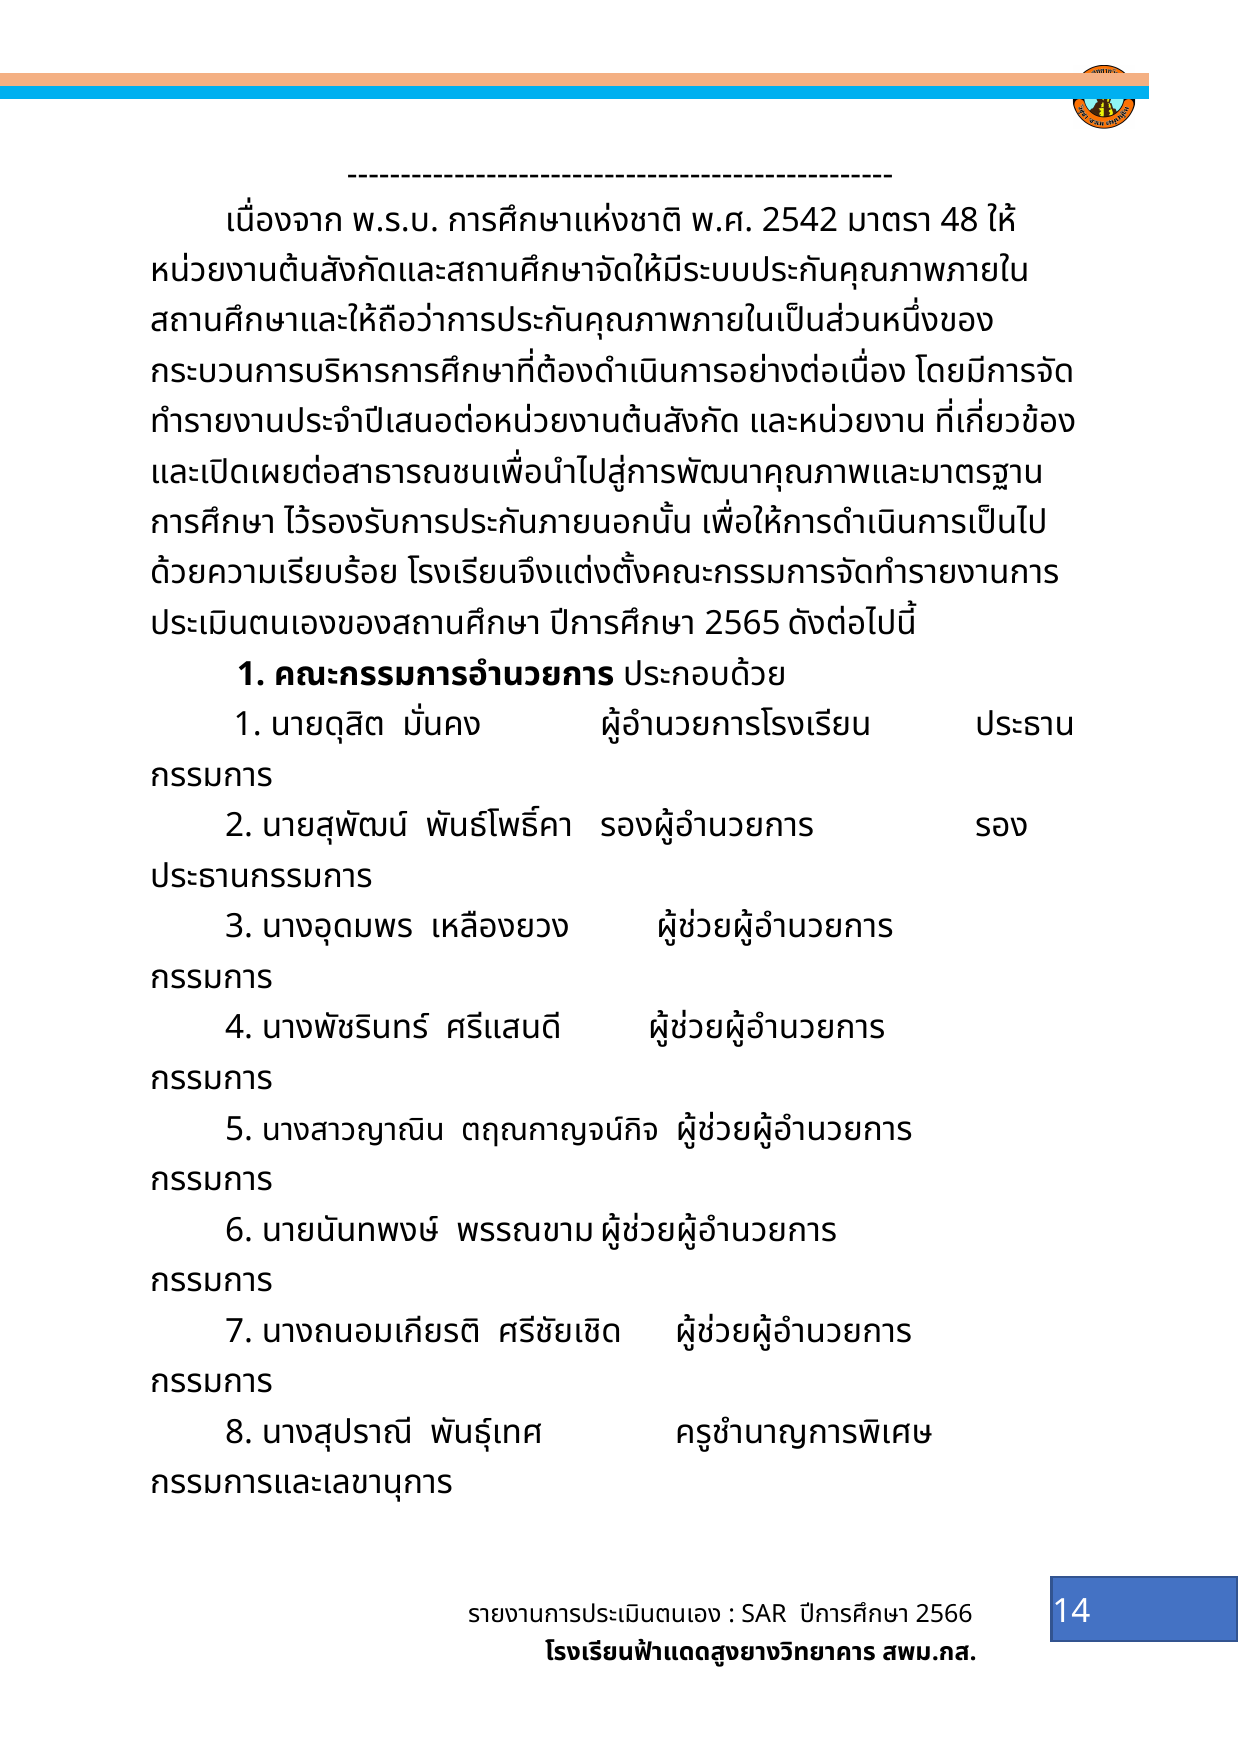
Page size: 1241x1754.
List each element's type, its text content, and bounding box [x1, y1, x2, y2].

picture [1072, 100, 1136, 129]
text 2. นายสุพัฒน์ พันธ์โพธิ์คา รองผู้อำนวยการ รองประธานกรรมการ [150, 801, 1090, 902]
text 1. คณะกรรมการอำนวยการ ประกอบด้วย [150, 649, 1090, 700]
text 3. นางอุดมพร เหลืองยวง ผู้ช่วยผู้อำนวยการ กรรมการ [150, 902, 1090, 1003]
text 1. นายดุสิต มั่นคง ผู้อำนวยการโรงเรียน ประธานกรรมการ [150, 700, 1090, 801]
picture [1072, 65, 1136, 73]
text เนื่องจาก พ.ร.บ. การศึกษาแห่งชาติ พ.ศ. 2542 มาตรา 48 ให้หน่วยงานต้นสังกัดและสถานศึกษาจัดให้มีระบบประกันคุณภาพภายในสถานศึกษาและให้ถือว่าการประกันคุณภาพภายในเป็นส่วนหนึ่งของกระบวนการบริหารการศึกษาที่ต้องดำเนินการอย่างต่อเนื่อง โดยมีการจัดทำรายงานประจำปีเสนอต่อหน่วยงานต้นสังกัด และหน่วยงาน ที่เกี่ยวข้องและเปิดเผยต่อสาธารณชนเพื่อนำไปสู่การพัฒนาคุณภาพและมาตรฐานการศึกษา ไว้รองรับการประกันภายนอกนั้น เพื่อให้การดำเนินการเป็นไปด้วยความเรียบร้อย โรงเรียนจึงแต่งตั้งคณะกรรมการจัดทำรายงานการประเมินตนเองของสถานศึกษา ปีการศึกษา 2565ดังต่อไปนี้ [150, 195, 1090, 649]
text 4. นางพัชรินทร์ ศรีแสนดี ผู้ช่วยผู้อำนวยการ กรรมการ [150, 1003, 1090, 1104]
text 6. นายนันทพงษ์ พรรณขาม ผู้ช่วยผู้อำนวยการ กรรมการ [150, 1205, 1090, 1306]
text 8. นางสุปราณี พันธุ์เทศ ครูชำนาญการพิเศษ กรรมการและเลขานุการ [150, 1407, 1090, 1508]
text 5. นางสาวญาณิน ตฤณกาญจน์กิจ ผู้ช่วยผู้อำนวยการ กรรมการ [150, 1104, 1090, 1205]
text --------------------------------------------------- [150, 150, 1090, 195]
text 7. นางถนอมเกียรติ ศรีชัยเชิด ผู้ช่วยผู้อำนวยการ กรรมการ [150, 1306, 1090, 1407]
